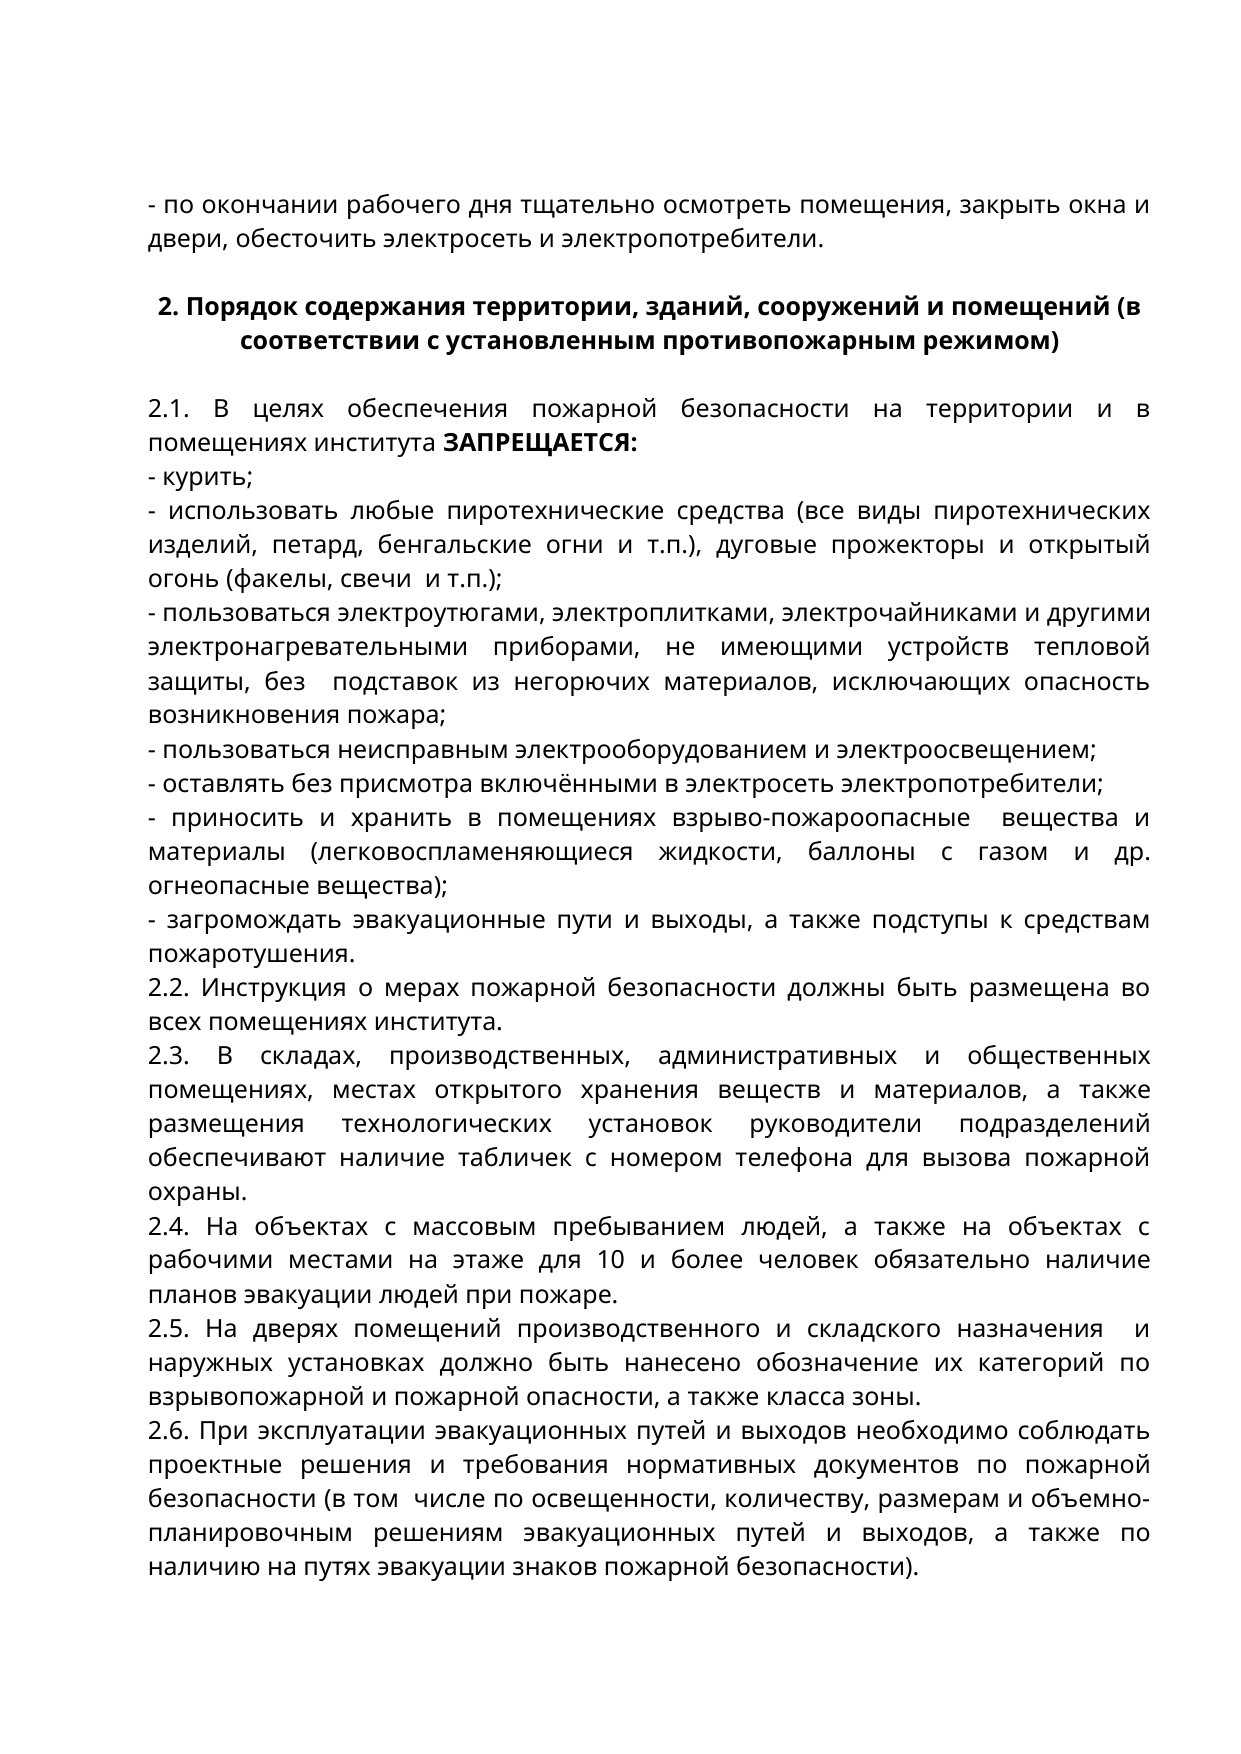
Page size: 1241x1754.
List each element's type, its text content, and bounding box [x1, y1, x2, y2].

text - курить; [148, 459, 1152, 493]
text 2. Порядок содержания территории, зданий, сооружений и помещений (в соответствии с установленным противопожарным режимом) [148, 288, 1152, 357]
text - пользоваться неисправным электрооборудованием и электроосвещением; [148, 731, 1152, 765]
text - использовать любые пиротехнические средства (все виды пиротехнических изделий, петард, бенгальские огни и т.п.), дуговые прожекторы и открытый огонь (факелы, свечи и т.п.); [148, 493, 1152, 595]
text 2.5. На дверях помещений производственного и складского назначения и наружных установках должно быть нанесено обозначение их категорий по взрывопожарной и пожарной опасности, а также класса зоны. [148, 1310, 1152, 1412]
text 2.6. При эксплуатации эвакуационных путей и выходов необходимо соблюдать проектные решения и требования нормативных документов по пожарной безопасности (в том числе по освещенности, количеству, размерам и объемно-планировочным решениям эвакуационных путей и выходов, а также по наличию на путях эвакуации знаков пожарной безопасности). [148, 1412, 1152, 1583]
text - пользоваться электроутюгами, электроплитками, электрочайниками и другими электронагревательными приборами, не имеющими устройств тепловой защиты, без подставок из негорючих материалов, исключающих опасность возникновения пожара; [148, 595, 1152, 731]
text 2.4. На объектах с массовым пребыванием людей, а также на объектах с рабочими местами на этаже для 10 и более человек обязательно наличие планов эвакуации людей при пожаре. [148, 1208, 1152, 1310]
text - приносить и хранить в помещениях взрыво-пожароопасные вещества и материалы (легковоспламеняющиеся жидкости, баллоны с газом и др. огнеопасные вещества); [148, 799, 1152, 902]
text 2.3. В складах, производственных, административных и общественных помещениях, местах открытого хранения веществ и материалов, а также размещения технологических установок руководители подразделений обеспечивают наличие табличек с номером телефона для вызова пожарной охраны. [148, 1038, 1152, 1208]
text 2.1. В целях обеспечения пожарной безопасности на территории и в помещениях института ЗАПРЕЩАЕТСЯ: [148, 391, 1152, 459]
text - оставлять без присмотра включёнными в электросеть электропотребители; [148, 765, 1152, 799]
text 2.2. Инструкция о мерах пожарной безопасности должны быть размещена во всех помещениях института. [148, 970, 1152, 1038]
text - загромождать эвакуационные пути и выходы, а также подступы к средствам пожаротушения. [148, 902, 1152, 970]
text - по окончании рабочего дня тщательно осмотреть помещения, закрыть окна и двери, обесточить электросеть и электропотребители. [148, 186, 1152, 254]
